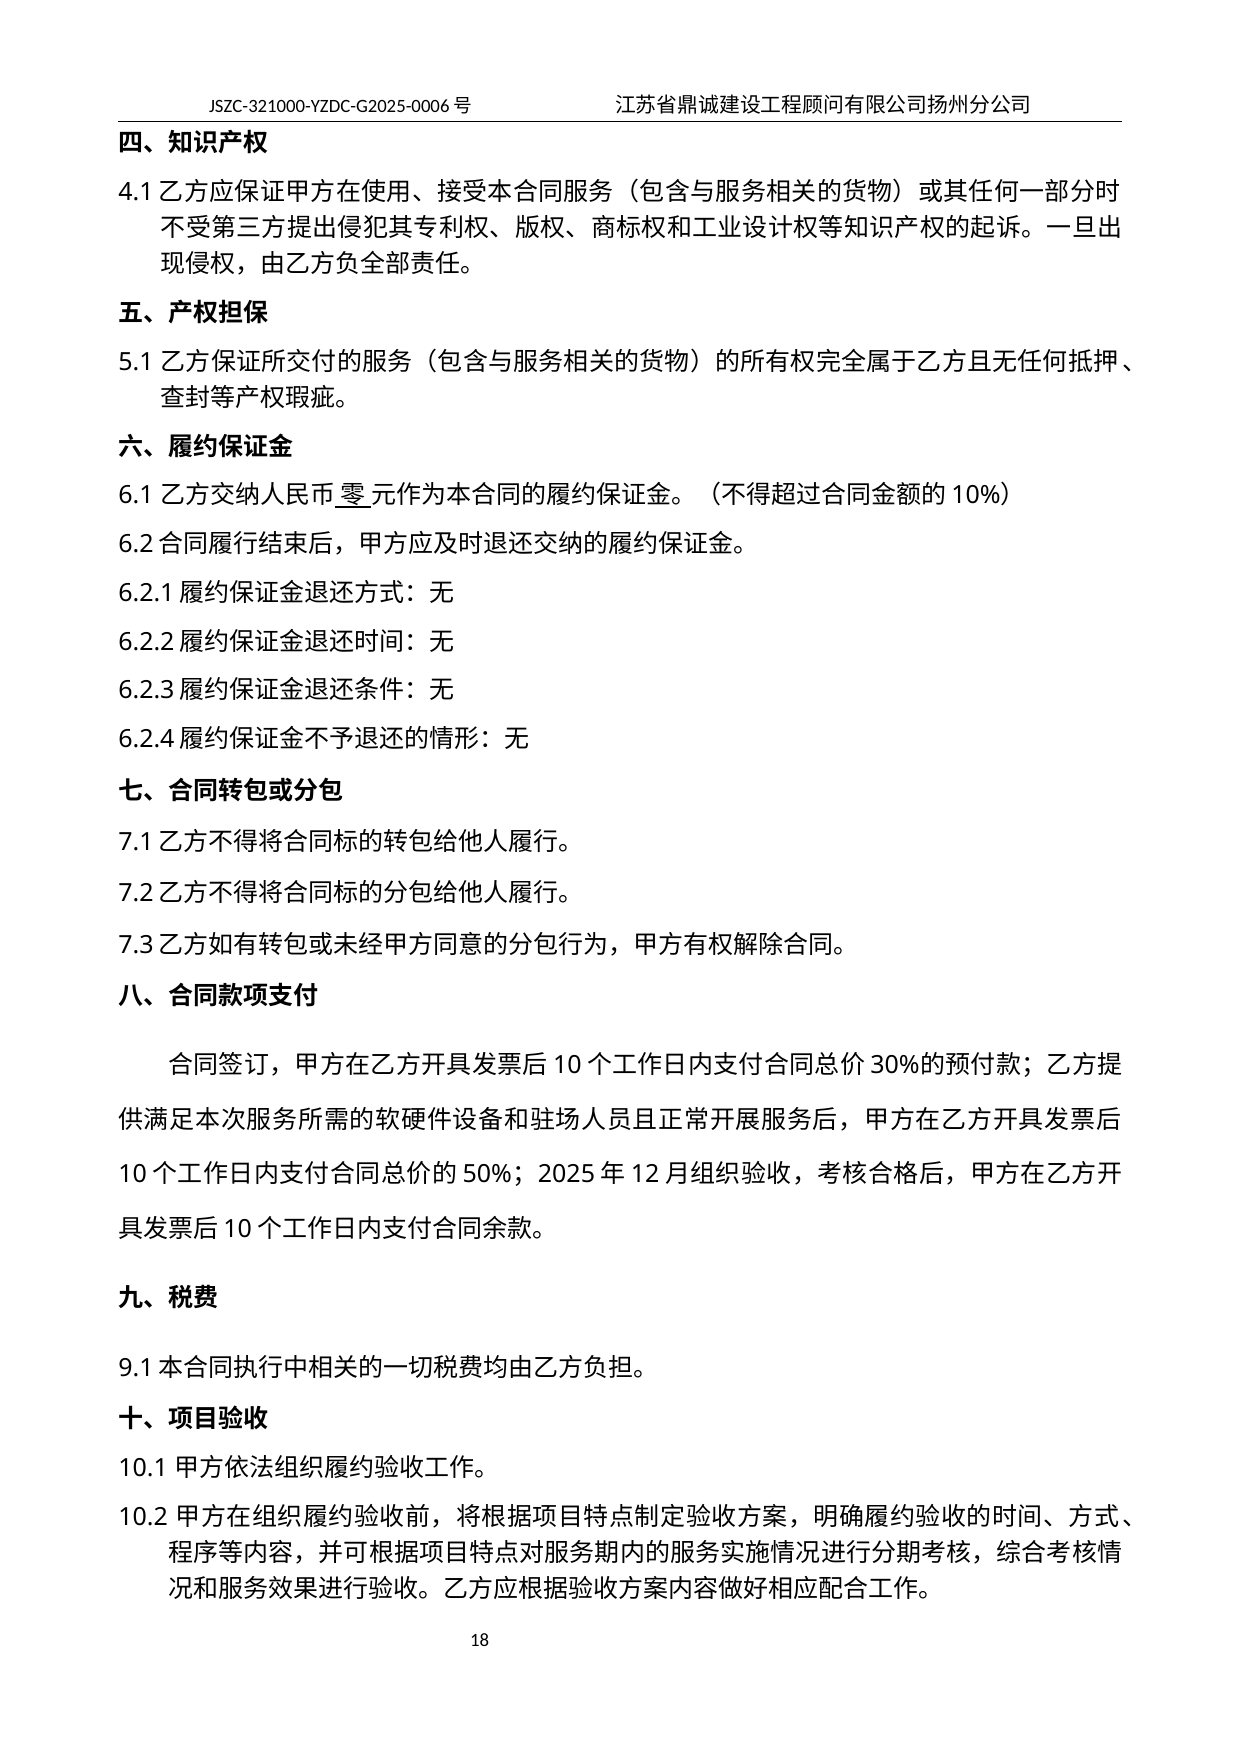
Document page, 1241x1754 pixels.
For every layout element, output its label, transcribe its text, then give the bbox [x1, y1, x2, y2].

text 7.2乙方不得将合同标的分包给他人履行。 [118, 873, 1122, 909]
text 十、项目验收 [118, 1398, 1122, 1435]
text 六、履约保证金 [118, 426, 1122, 462]
text 7.1乙方不得将合同标的转包给他人履行。 [118, 821, 1122, 858]
text 10.1 甲方依法组织履约验收工作。 [118, 1447, 1122, 1483]
text 合同签订，甲方在乙方开具发票后10个工作日内支付合同总价30%的预付款；乙方提供满足本次服务所需的软硬件设备和驻场人员且正常开展服务后，甲方在乙方开具发票后10个工作日内支付合同总价的50%；2025年12月组织验收，考核合格后，甲方在乙方开具发票后10个工作日内支付合同余款。 [118, 1045, 1122, 1244]
text 八、合同款项支付 [118, 976, 1122, 1012]
text 九、税费 [118, 1278, 1122, 1314]
text 6.1 乙方交纳人民币 零 元作为本合同的履约保证金。（不得超过合同金额的10%） [118, 475, 1122, 511]
text 10.2 甲方在组织履约验收前，将根据项目特点制定验收方案，明确履约验收的时间、方式、程序等内容，并可根据项目特点对服务期内的服务实施情况进行分期考核，综合考核情况和服务效果进行验收。乙方应根据验收方案内容做好相应配合工作。 [118, 1496, 1122, 1605]
text 四、知识产权 [118, 122, 1122, 159]
text 9.1本合同执行中相关的一切税费均由乙方负担。 [118, 1347, 1122, 1383]
text 6.2合同履行结束后，甲方应及时退还交纳的履约保证金。 [118, 524, 1122, 560]
text 6.2.1履约保证金退还方式：无 [118, 572, 1122, 609]
text 4.1乙方应保证甲方在使用、接受本合同服务（包含与服务相关的货物）或其任何一部分时不受第三方提出侵犯其专利权、版权、商标权和工业设计权等知识产权的起诉。一旦出现侵权，由乙方负全部责任。 [118, 171, 1122, 280]
text 6.2.2履约保证金退还时间：无 [118, 621, 1122, 657]
text 七、合同转包或分包 [118, 770, 1122, 806]
text 6.2.4履约保证金不予退还的情形：无 [118, 719, 1122, 755]
text 五、产权担保 [118, 292, 1122, 329]
text 6.2.3履约保证金退还条件：无 [118, 670, 1122, 706]
text 7.3乙方如有转包或未经甲方同意的分包行为，甲方有权解除合同。 [118, 924, 1122, 960]
text 5.1 乙方保证所交付的服务（包含与服务相关的货物）的所有权完全属于乙方且无任何抵押、查封等产权瑕疵。 [118, 341, 1122, 414]
